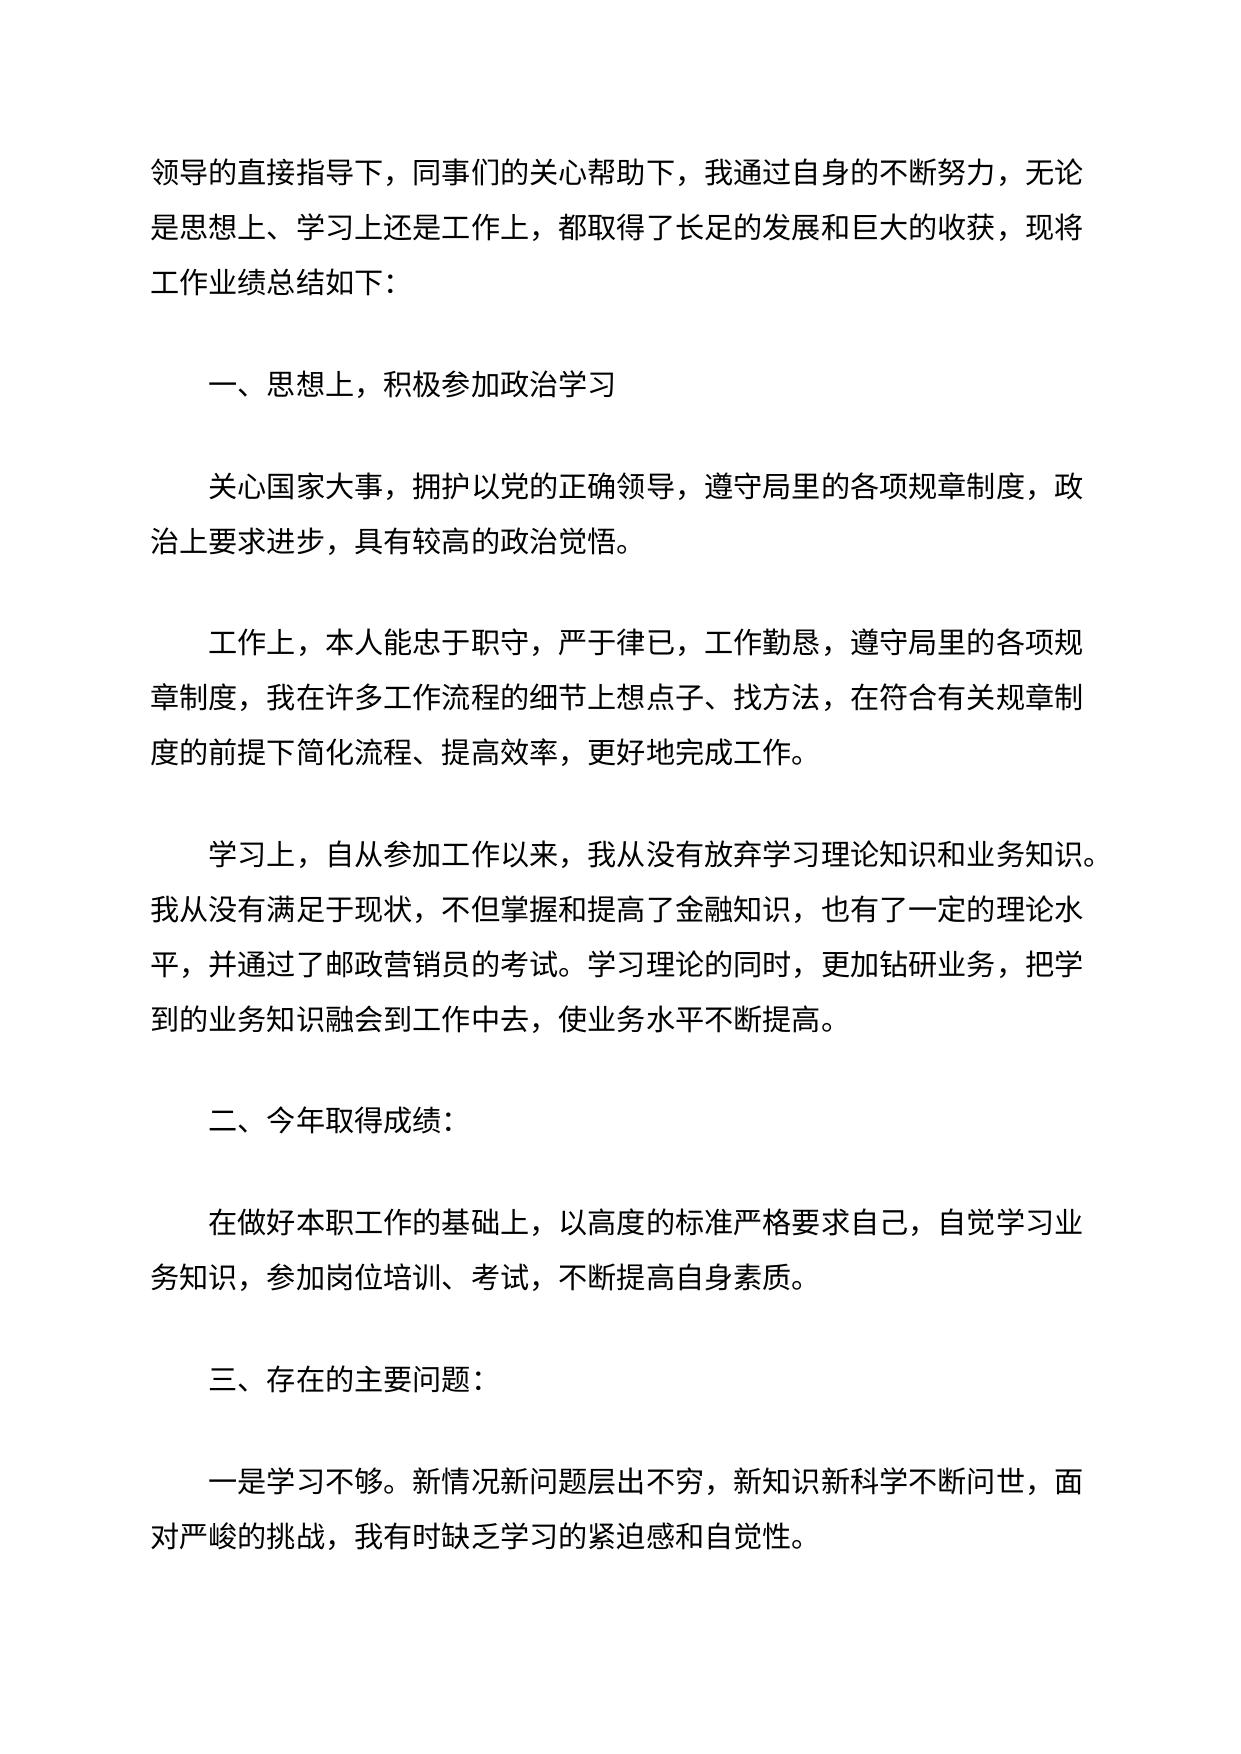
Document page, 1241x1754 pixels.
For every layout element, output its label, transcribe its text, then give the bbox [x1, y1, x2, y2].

text 一是学习不够。新情况新问题层出不穷，新知识新科学不断问世，面对严峻的挑战，我有时缺乏学习的紧迫感和自觉性。 [150, 1458, 1090, 1555]
text 关心国家大事，拥护以党的正确领导，遵守局里的各项规章制度，政治上要求进步，具有较高的政治觉悟。 [150, 463, 1090, 561]
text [150, 150, 1090, 302]
text 二、今年取得成绩： [150, 1098, 1090, 1140]
text 三、存在的主要问题： [150, 1356, 1090, 1399]
text 在做好本职工作的基础上，以高度的标准严格要求自己，自觉学习业务知识，参加岗位培训、考试，不断提高自身素质。 [150, 1200, 1090, 1297]
text 学习上，自从参加工作以来，我从没有放弃学习理论知识和业务知识。我从没有满足于现状，不但掌握和提高了金融知识，也有了一定的理论水平，并通过了邮政营销员的考试。学习理论的同时，更加钻研业务，把学到的业务知识融会到工作中去，使业务水平不断提高。 [150, 832, 1090, 1038]
text 一、思想上，积极参加政治学习 [150, 362, 1090, 404]
text 工作上，本人能忠于职守，严于律已，工作勤恳，遵守局里的各项规章制度，我在许多工作流程的细节上想点子、找方法，在符合有关规章制度的前提下简化流程、提高效率，更好地完成工作。 [150, 620, 1090, 772]
